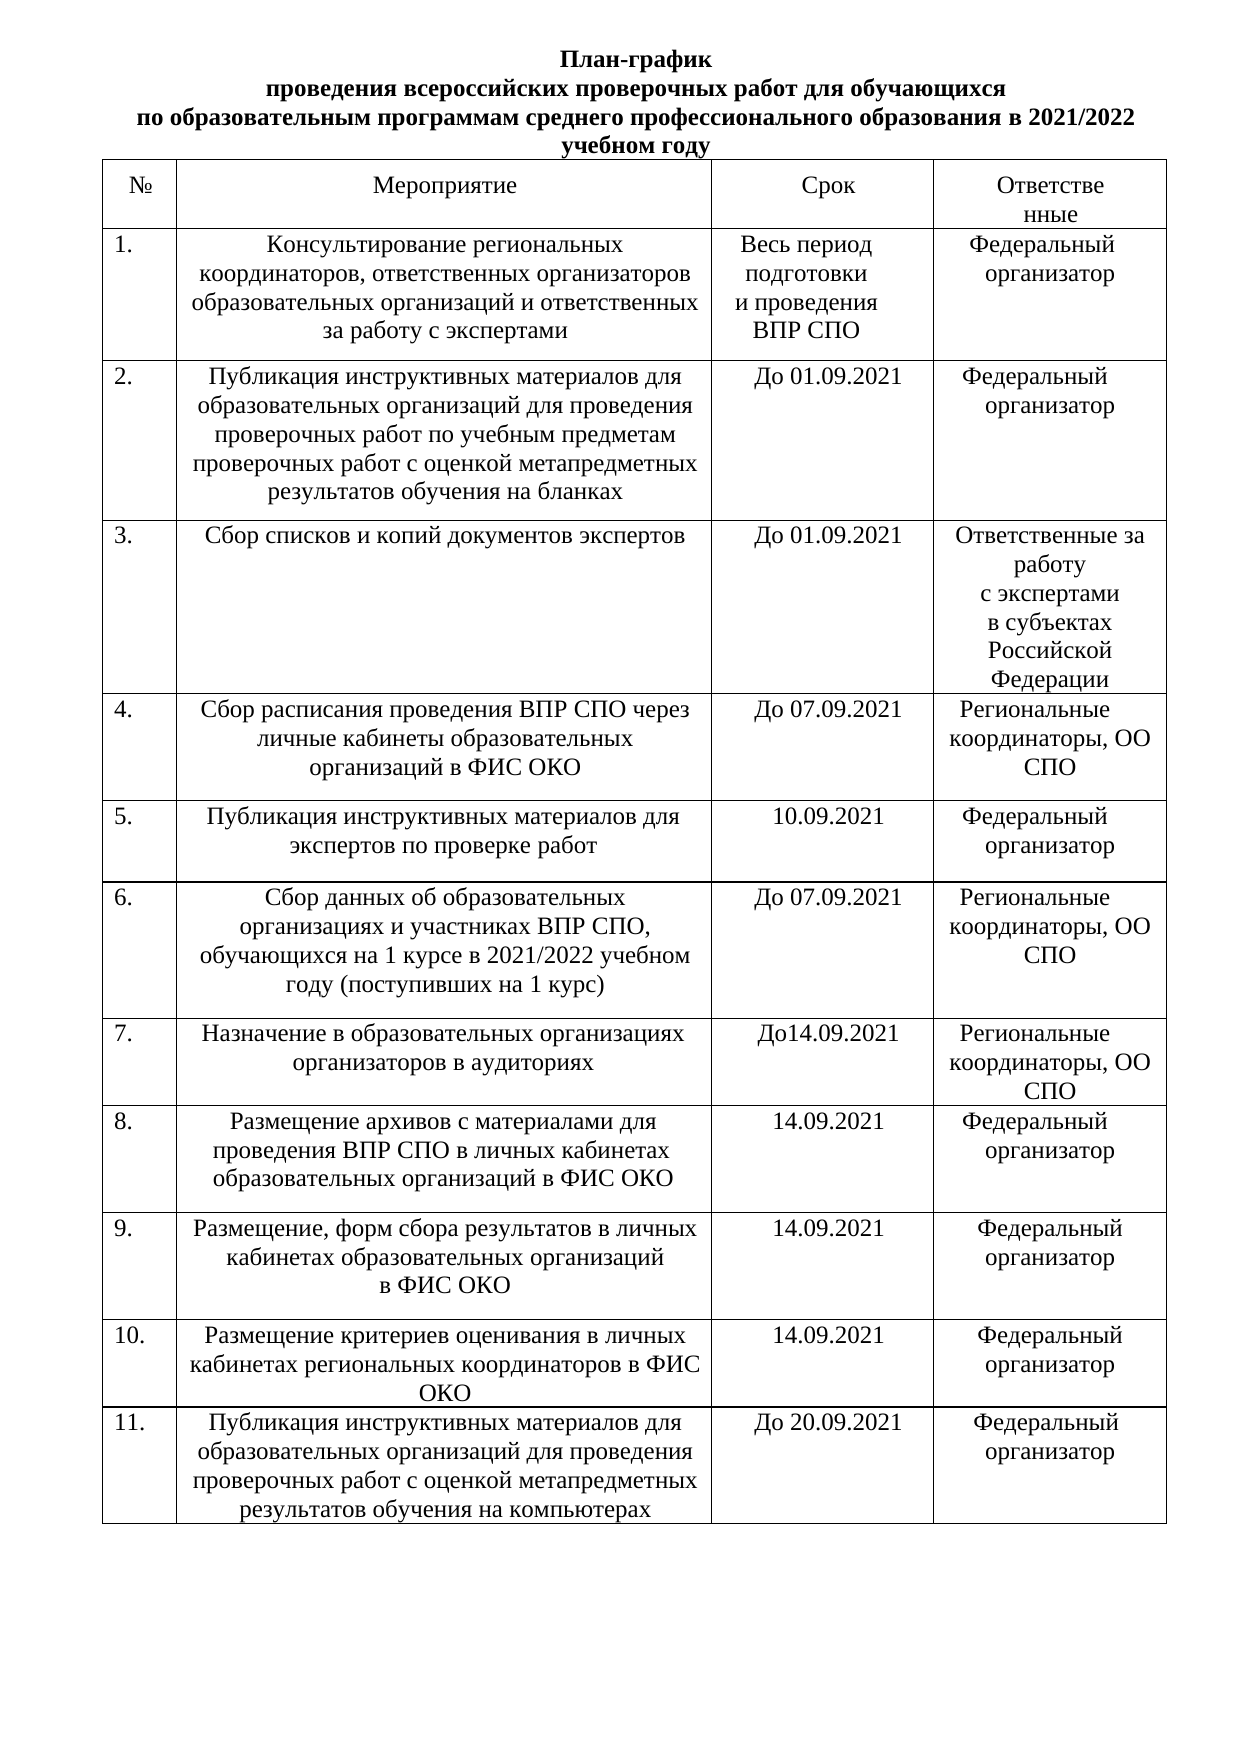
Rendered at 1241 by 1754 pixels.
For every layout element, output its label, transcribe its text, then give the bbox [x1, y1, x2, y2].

table_cell Сбор списков и копий документов экспертов [177, 521, 711, 693]
table_header Мероприятие [177, 160, 711, 228]
table_cell Назначение в образовательных организациях организаторов в аудиториях [177, 1019, 711, 1105]
table_cell Размещение, форм сбора результатов в личных кабинетах образовательных организаций в ФИС ОКО [177, 1213, 711, 1319]
table_cell 5. [103, 801, 176, 881]
table_cell 14.09.2021 [712, 1320, 933, 1406]
table_cell Публикация инструктивных материалов для образовательных организаций для проведения проверочных работ по учебным предметам проверочных работ с оценкой метапредметных результатов обучения на бланках [177, 361, 711, 519]
table_cell До14.09.2021 [712, 1019, 933, 1105]
table_cell 8. [103, 1106, 176, 1212]
table_cell 1. [103, 229, 176, 360]
table_cell Размещение критериев оценивания в личных кабинетах региональных координаторов в ФИС ОКО [177, 1320, 711, 1406]
table_cell 11. [103, 1408, 176, 1522]
table_cell Публикация инструктивных материалов для образовательных организаций для проведения проверочных работ с оценкой метапредметных результатов обучения на компьютерах [177, 1408, 711, 1522]
table_cell Региональные координаторы, ОО СПО [934, 883, 1166, 1017]
table_cell 6. [103, 883, 176, 1017]
text План-график [92, 44, 1180, 73]
text проведения всероссийских проверочных работ для обучающихся [92, 73, 1180, 102]
table_cell 14.09.2021 [712, 1213, 933, 1319]
table_cell Региональные координаторы, ОО СПО [934, 1019, 1166, 1105]
table_cell Сбор данных об образовательных организациях и участниках ВПР СПО, обучающихся на 1 курсе в 2021/2022 учебном году (поступивших на 1 курс) [177, 883, 711, 1017]
table_cell До 01.09.2021 [712, 361, 933, 519]
table_cell Размещение архивов с материалами для проведения ВПР СПО в личных кабинетах образовательных организаций в ФИС ОКО [177, 1106, 711, 1212]
table_cell Федеральный организатор [934, 229, 1166, 360]
table_cell До 07.09.2021 [712, 883, 933, 1017]
table_cell Весь период подготовки и проведения ВПР СПО [712, 229, 933, 360]
table_cell До 01.09.2021 [712, 521, 933, 693]
table_cell Ответственные за работу с экспертами в субъектах Российской Федерации [934, 521, 1166, 693]
table_cell Федеральный организатор [934, 801, 1166, 881]
table_cell До 07.09.2021 [712, 694, 933, 800]
table_cell 3. [103, 521, 176, 693]
table_cell 7. [103, 1019, 176, 1105]
table_header Срок [712, 160, 933, 228]
table_cell 9. [103, 1213, 176, 1319]
table_cell До 20.09.2021 [712, 1408, 933, 1522]
table_cell Федеральный организатор [934, 1106, 1166, 1212]
table_cell Федеральный организатор [934, 361, 1166, 519]
table_header № [103, 160, 176, 228]
table_cell 10. [103, 1320, 176, 1406]
table_cell Федеральный организатор [934, 1408, 1166, 1522]
table_cell Консультирование региональных координаторов, ответственных организаторов образовательных организаций и ответственных за работу с экспертами [177, 229, 711, 360]
table_cell Сбор расписания проведения ВПР СПО через личные кабинеты образовательных организаций в ФИС ОКО [177, 694, 711, 800]
table_cell 10.09.2021 [712, 801, 933, 881]
table_header Ответственные [934, 160, 1166, 228]
table_cell Публикация инструктивных материалов для экспертов по проверке работ [177, 801, 711, 881]
table_cell 4. [103, 694, 176, 800]
table_cell 14.09.2021 [712, 1106, 933, 1212]
table_cell 2. [103, 361, 176, 519]
table_cell Федеральный организатор [934, 1213, 1166, 1319]
text по образовательным программам среднего профессионального образования в 2021/2022 учебном году [92, 102, 1180, 159]
table_cell Региональные координаторы, ОО СПО [934, 694, 1166, 800]
table_cell Федеральный организатор [934, 1320, 1166, 1406]
